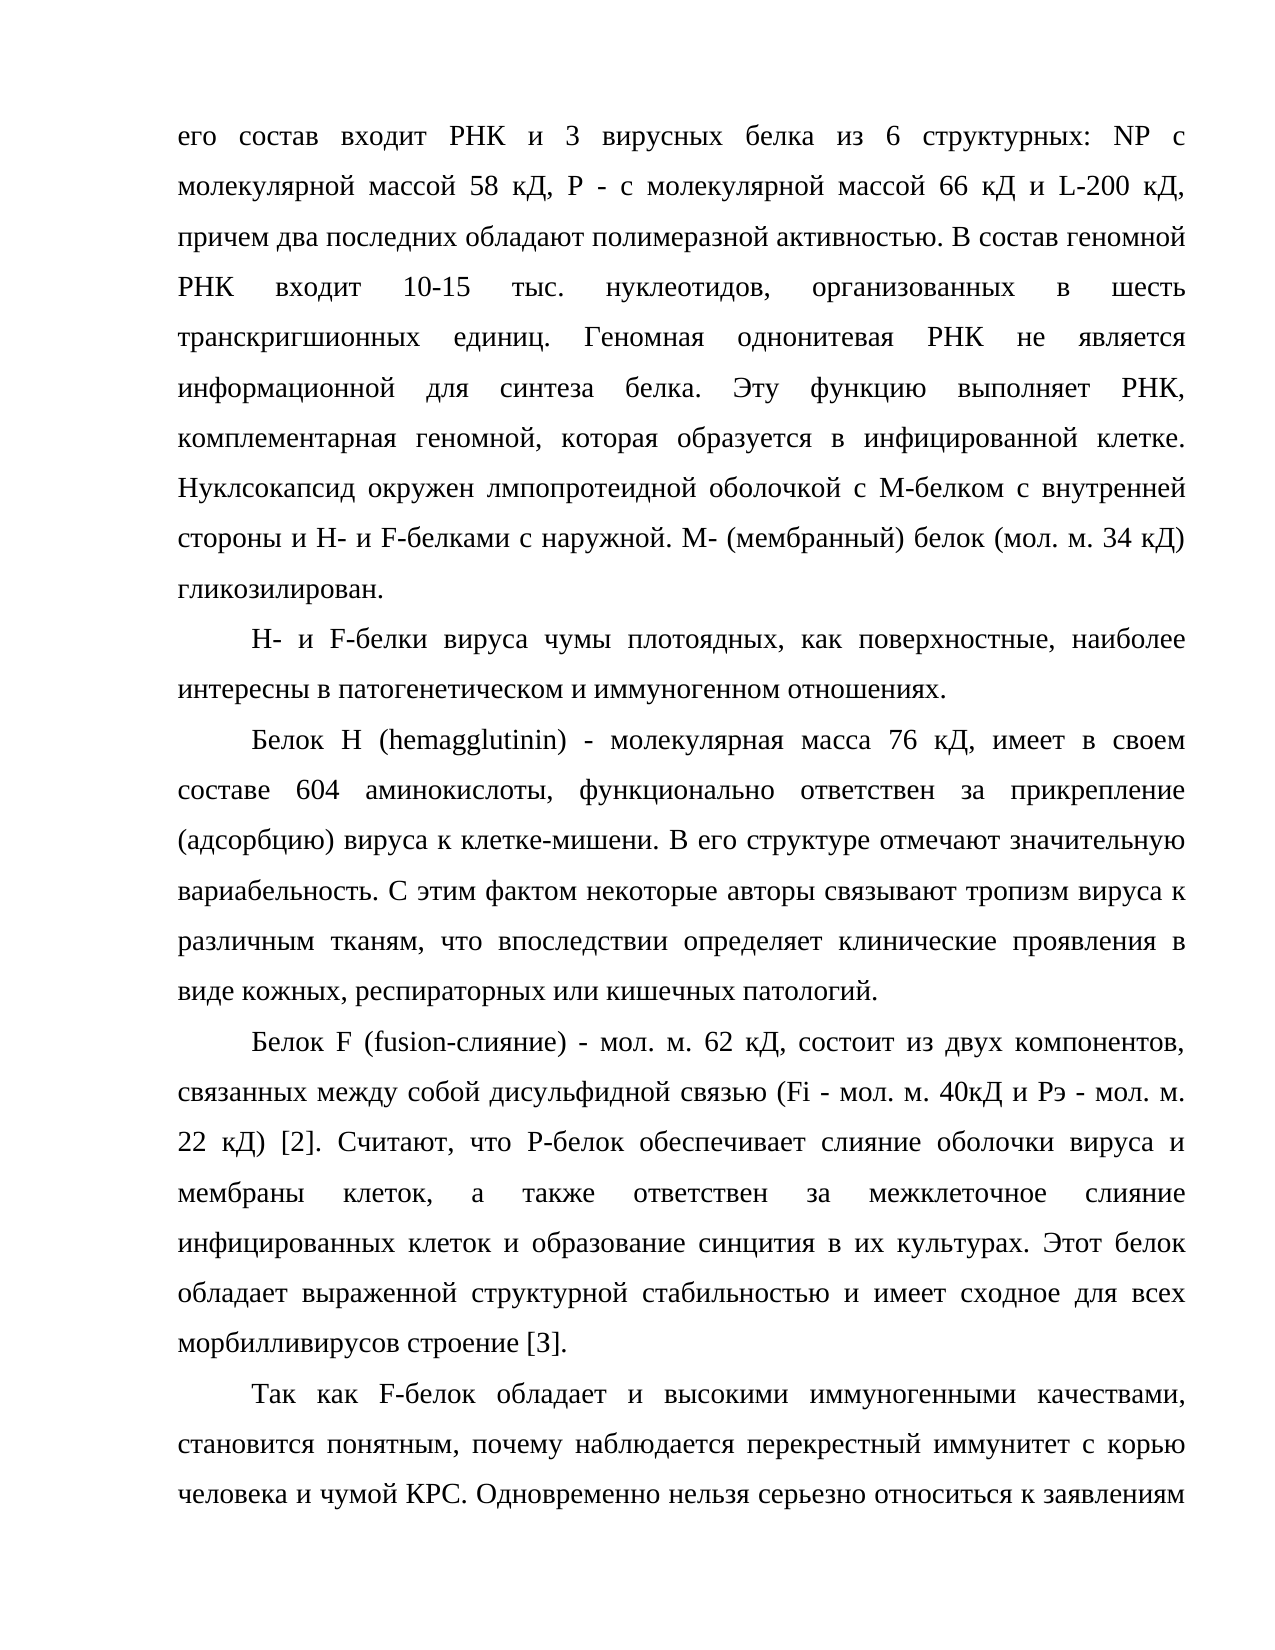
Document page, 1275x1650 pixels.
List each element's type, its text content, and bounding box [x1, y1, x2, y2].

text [177, 118, 1186, 604]
text Белок Н (hemagglutinin) - молекулярная масса 76 кД, имеет в своем составе 604 аминокислоты, функционально ответствен за прикрепление (адсорбцию) вируса к клетке-мишени. В его структуре отмечают значительную вариабельность. С этим фактом некоторые авторы связывают тропизм вируса к различным тканям, что впоследствии определяет клинические проявления в виде кожных, респираторных или кишечных патологий. [177, 722, 1186, 1007]
text Белок F (fusion-слияние) - мол. м. 62 кД, состоит из двух компонентов, связанных между собой дисульфидной связью (Fi - мол. м. 40кД и Рэ - мол. м. 22 кД) [2]. Считают, что Р-белок обеспечивает слияние оболочки вируса и мембраны клеток, а также ответствен за межклеточное слияние инфицированных клеток и образование синцития в их культурах. Этот белок обладает выраженной структурной стабильностью и имеет сходное для всех морбилливирусов строение [З]. [177, 1024, 1186, 1359]
text Н- и F-белки вируса чумы плотоядных, как поверхностные, наиболее интересны в патогенетическом и иммуногенном отношениях. [177, 621, 1186, 705]
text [177, 1376, 1186, 1510]
